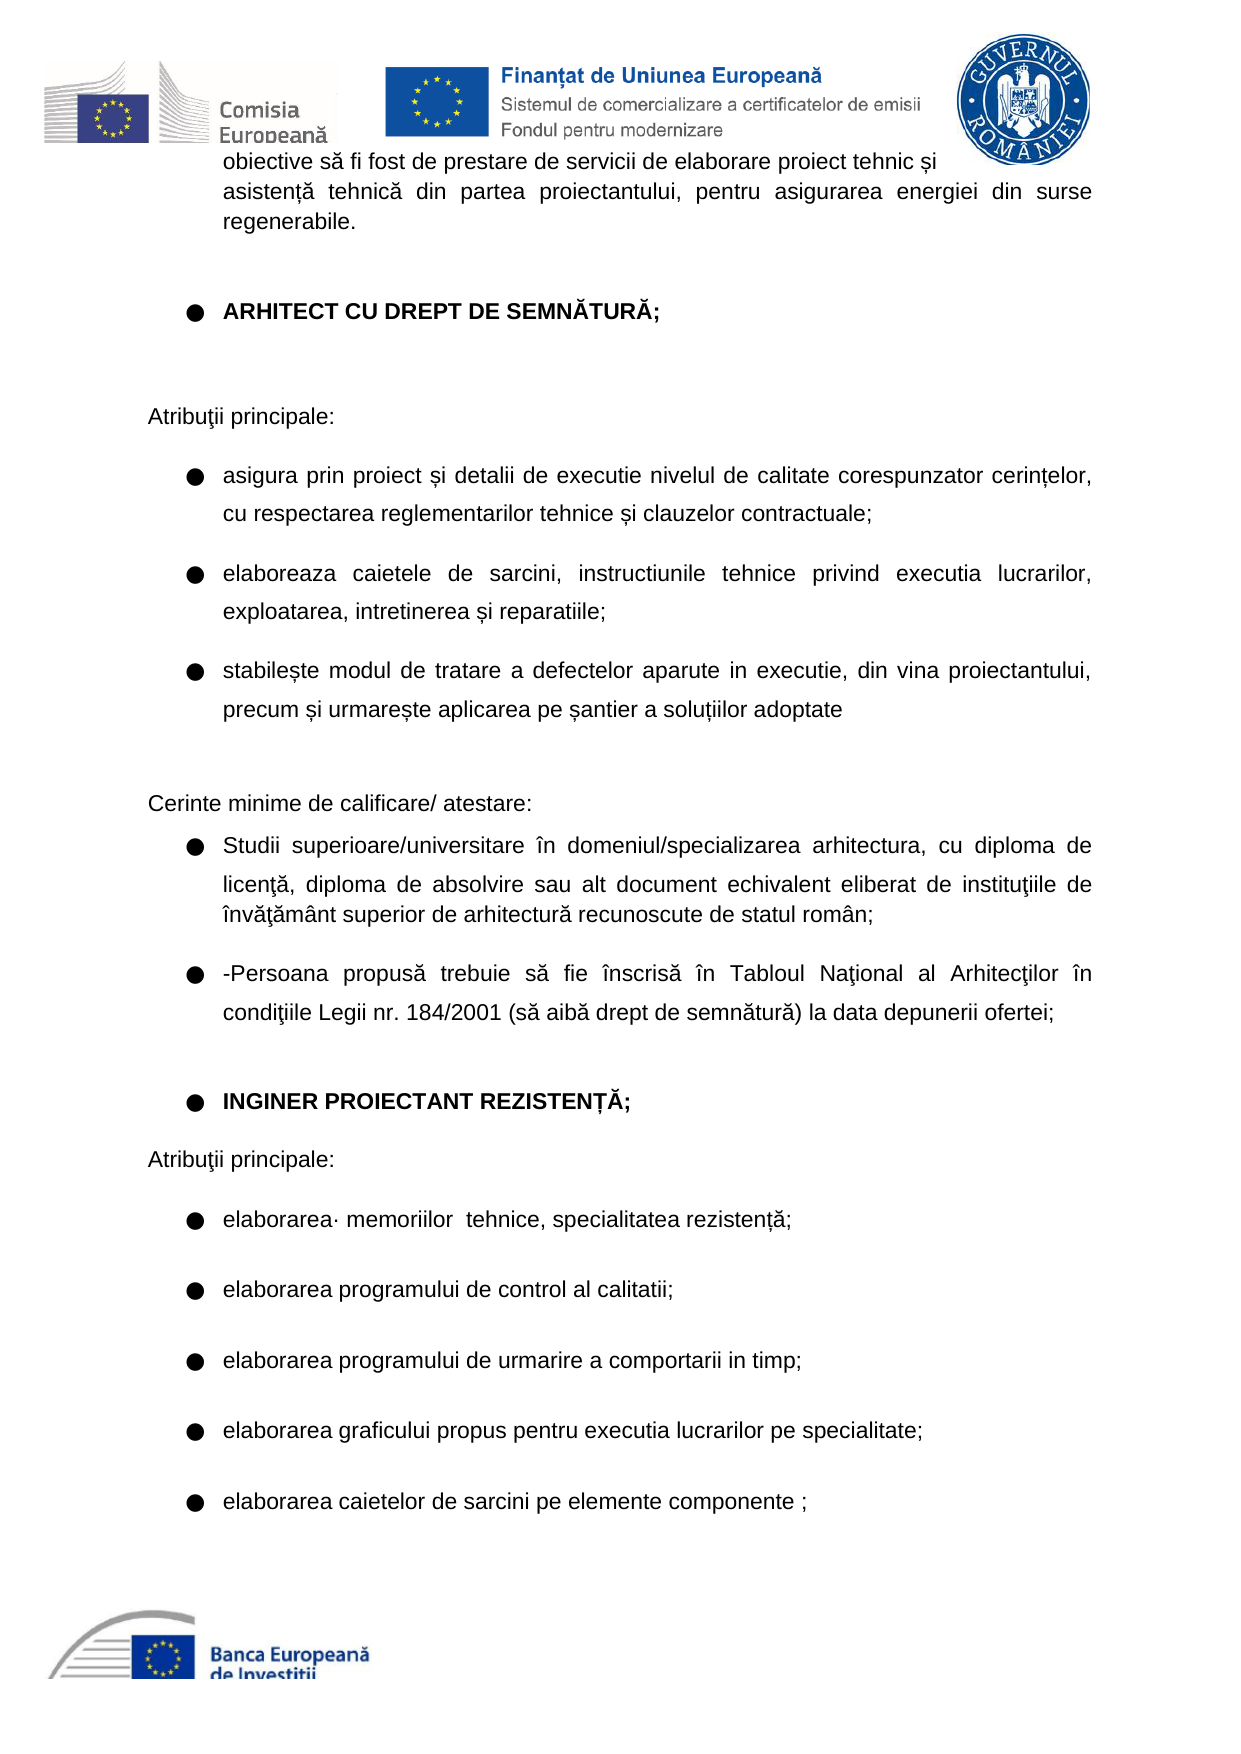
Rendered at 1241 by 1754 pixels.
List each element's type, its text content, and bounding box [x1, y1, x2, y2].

list ARHITECT CU DREPT DE SEMNĂTURĂ; [185, 285, 1093, 332]
list INGINER PROIECTANT REZISTENȚĂ; [185, 1076, 1093, 1122]
list stabilește modul de tratare a defectelor aparute in executie, din vina proiectantului, precum și urmarește aplicarea pe șantier a soluțiilor adoptate [185, 645, 1093, 722]
list elaborarea programului de urmarire a comportarii in timp; [185, 1334, 1093, 1381]
text Atribuţii principale: [148, 1146, 1093, 1172]
list -Persoana propusă trebuie să fie înscrisă în Tabloul Naţional al Arhitecţilor în condiţiile Legii nr. 184/2001 (să aibă drept de semnătură) la data depunerii ofertei; [185, 948, 1093, 1025]
list elaborarea caietelor de sarcini pe elemente componente ; [185, 1476, 1093, 1522]
picture [40, 1604, 372, 1679]
list elaborarea programului de control al calitatii; [185, 1264, 1093, 1311]
text Cerinte minime de calificare/ atestare: [148, 789, 1093, 816]
list elaborarea· memoriilor tehnice, specialitatea rezistență; [185, 1193, 1093, 1240]
list asigura prin proiect și detalii de executie nivelul de calitate corespunzator cerințelor, cu respectarea reglementarilor tehnice și clauzelor contractuale; [185, 449, 1093, 527]
text Atribuţii principale: [148, 403, 1093, 429]
list elaborarea graficului propus pentru executia lucrarilor pe specialitate; [185, 1405, 1093, 1452]
list Studii superioare/universitare în domeniul/specializarea arhitectura, cu diploma de licenţă, diploma de absolvire sau alt document echivalent eliberat de instituţiile de învăţământ superior de arhitectură recunoscute de statul român; [185, 820, 1093, 927]
list elaboreaza caietele de sarcini, instructiunile tehnice privind executia lucrarilor, exploatarea, intretinerea și reparatiile; [185, 547, 1093, 624]
